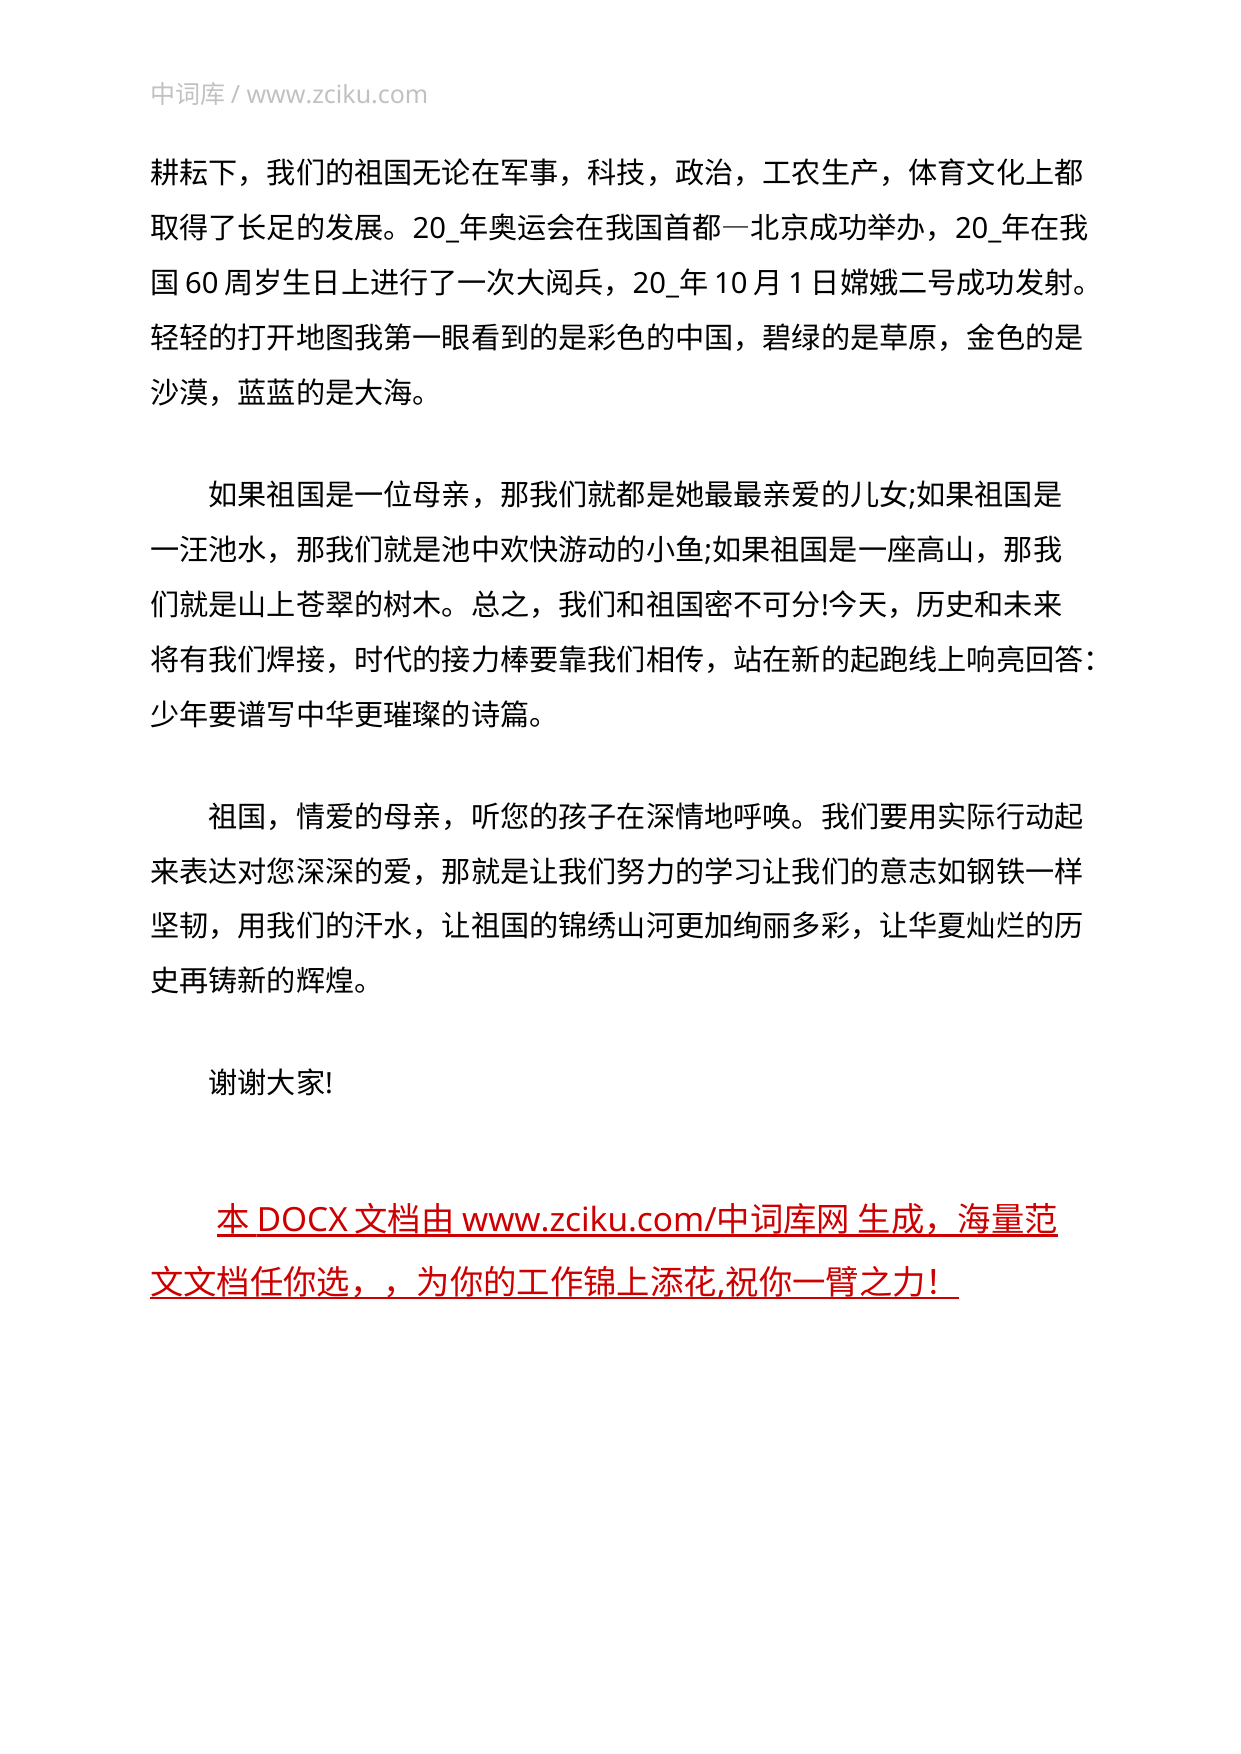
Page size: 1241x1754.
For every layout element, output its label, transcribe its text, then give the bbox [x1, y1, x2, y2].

text 本DOCX文档由 www.zciku.com/中词库网 生成，海量范文文档任你选，，为你的工作锦上添花,祝你一臂之力！ [150, 1193, 1090, 1304]
text 如果祖国是一位母亲，那我们就都是她最最亲爱的儿女;如果祖国是一汪池水，那我们就是池中欢快游动的小鱼;如果祖国是一座高山，那我们就是山上苍翠的树木。总之，我们和祖国密不可分!今天，历史和未来将有我们焊接，时代的接力棒要靠我们相传，站在新的起跑线上响亮回答：少年要谱写中华更璀璨的诗篇。 [150, 472, 1090, 734]
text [150, 150, 1090, 412]
text 谢谢大家! [150, 1060, 1090, 1102]
text 祖国，情爱的母亲，听您的孩子在深情地呼唤。我们要用实际行动起来表达对您深深的爱，那就是让我们努力的学习让我们的意志如钢铁一样坚韧，用我们的汗水，让祖国的锦绣山河更加绚丽多彩，让华夏灿烂的历史再铸新的辉煌。 [150, 793, 1090, 1000]
